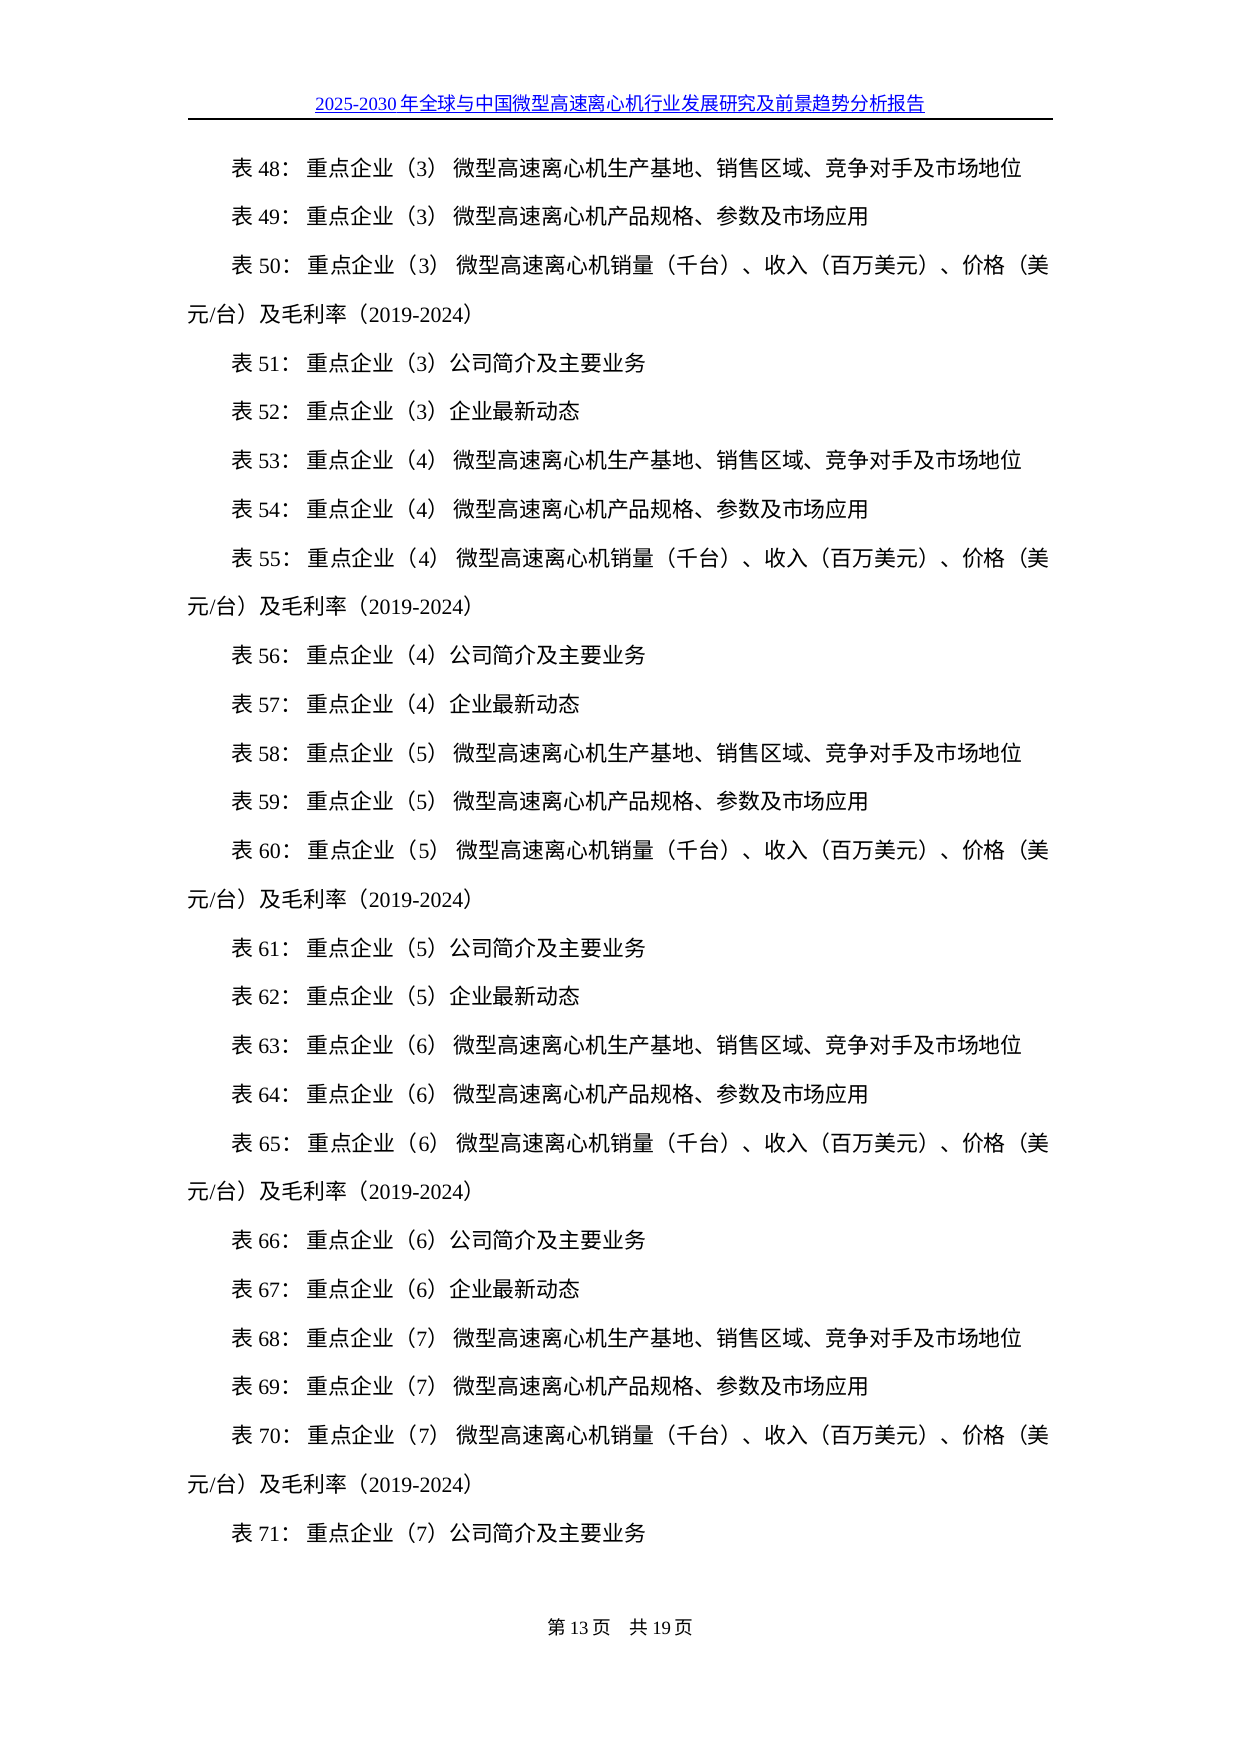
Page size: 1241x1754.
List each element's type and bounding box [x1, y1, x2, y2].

text [187, 150, 1053, 1548]
